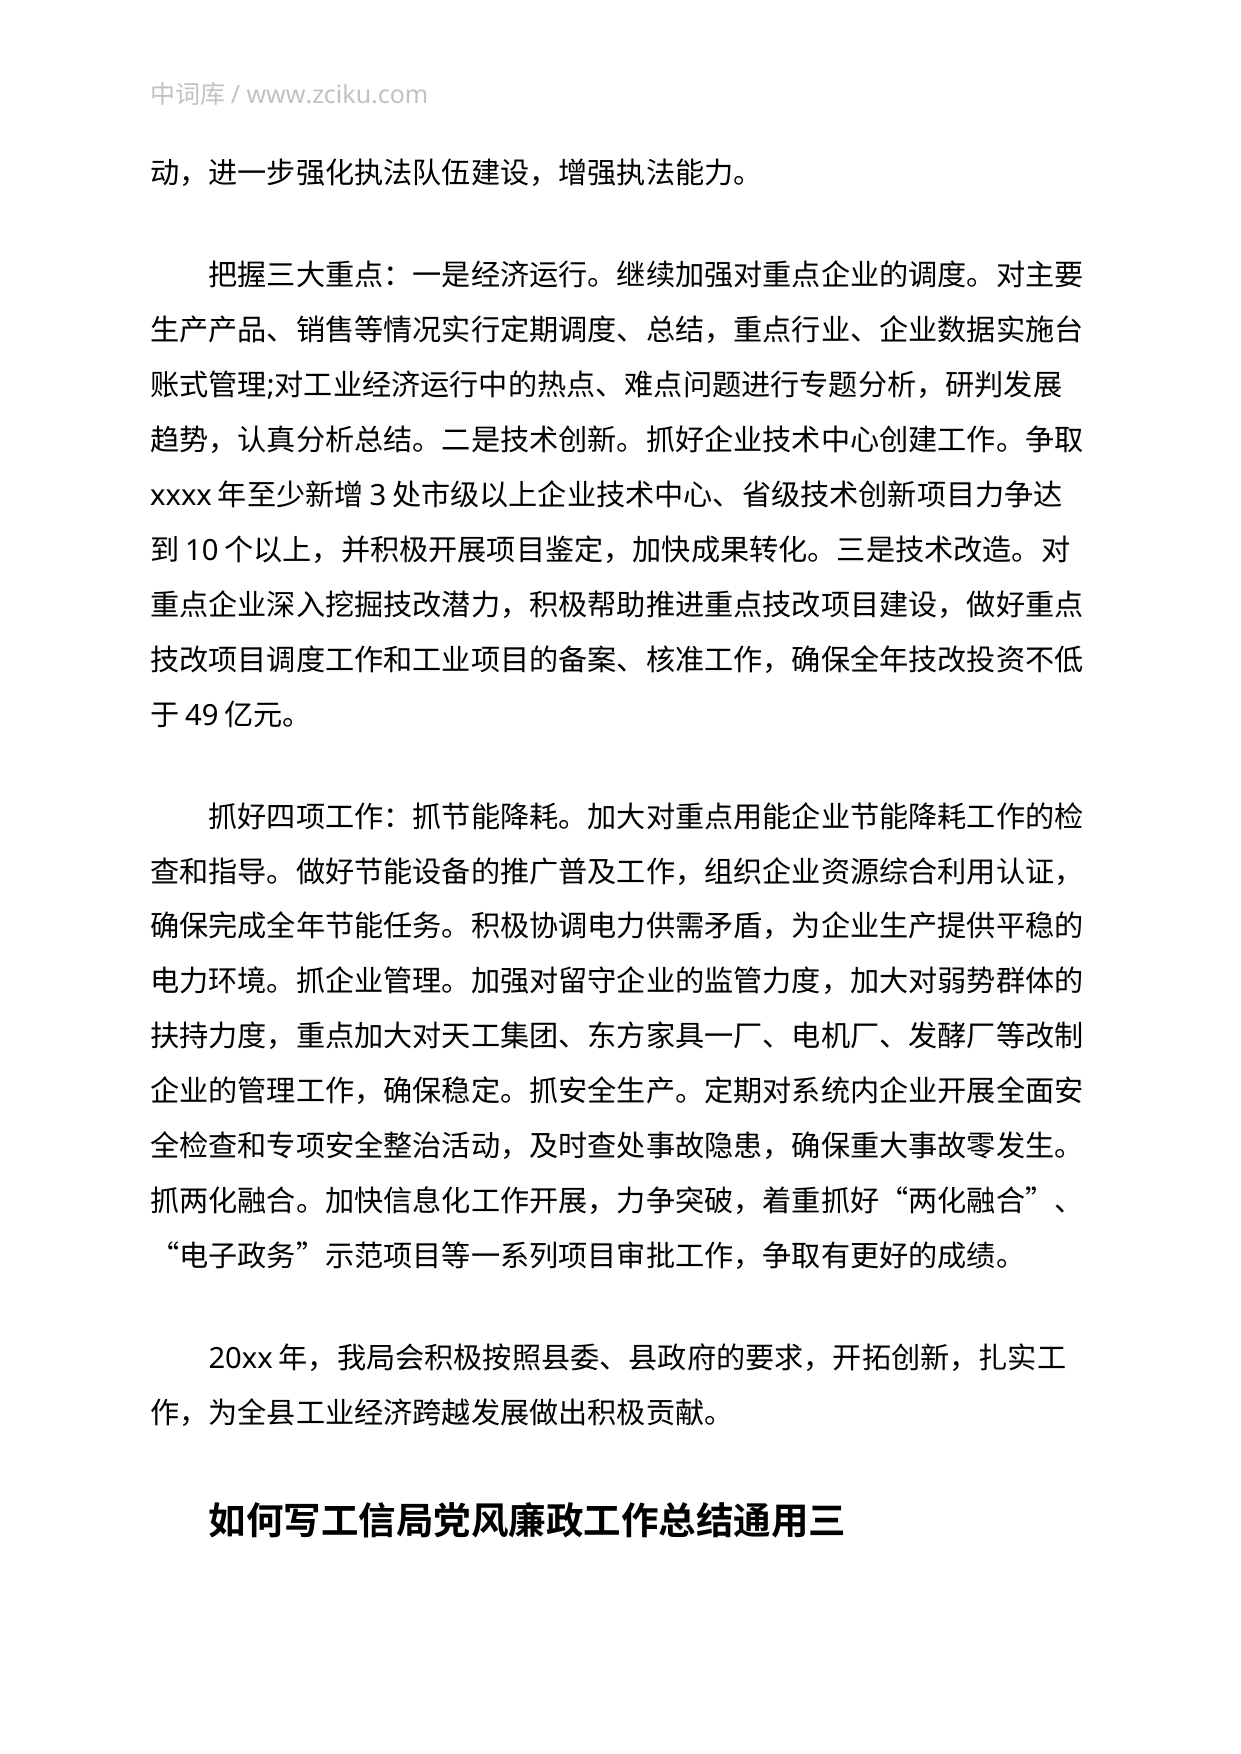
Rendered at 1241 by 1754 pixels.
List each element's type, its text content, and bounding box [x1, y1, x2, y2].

text 把握三大重点：一是经济运行。继续加强对重点企业的调度。对主要生产产品、销售等情况实行定期调度、总结，重点行业、企业数据实施台账式管理;对工业经济运行中的热点、难点问题进行专题分析，研判发展趋势，认真分析总结。二是技术创新。抓好企业技术中心创建工作。争取xxxx年至少新增3处市级以上企业技术中心、省级技术创新项目力争达到10个以上，并积极开展项目鉴定，加快成果转化。三是技术改造。对重点企业深入挖掘技改潜力，积极帮助推进重点技改项目建设，做好重点技改项目调度工作和工业项目的备案、核准工作，确保全年技改投资不低于49亿元。 [150, 252, 1090, 734]
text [150, 150, 1090, 192]
text 如何写工信局党风廉政工作总结通用三 [150, 1491, 1090, 1545]
text 抓好四项工作：抓节能降耗。加大对重点用能企业节能降耗工作的检查和指导。做好节能设备的推广普及工作，组织企业资源综合利用认证，确保完成全年节能任务。积极协调电力供需矛盾，为企业生产提供平稳的电力环境。抓企业管理。加强对留守企业的监管力度，加大对弱势群体的扶持力度，重点加大对天工集团、东方家具一厂、电机厂、发酵厂等改制企业的管理工作，确保稳定。抓安全生产。定期对系统内企业开展全面安全检查和专项安全整治活动，及时查处事故隐患，确保重大事故零发生。抓两化融合。加快信息化工作开展，力争突破，着重抓好“两化融合”、“电子政务”示范项目等一系列项目审批工作，争取有更好的成绩。 [150, 793, 1090, 1275]
text 20xx年，我局会积极按照县委、县政府的要求，开拓创新，扎实工作，为全县工业经济跨越发展做出积极贡献。 [150, 1334, 1090, 1431]
